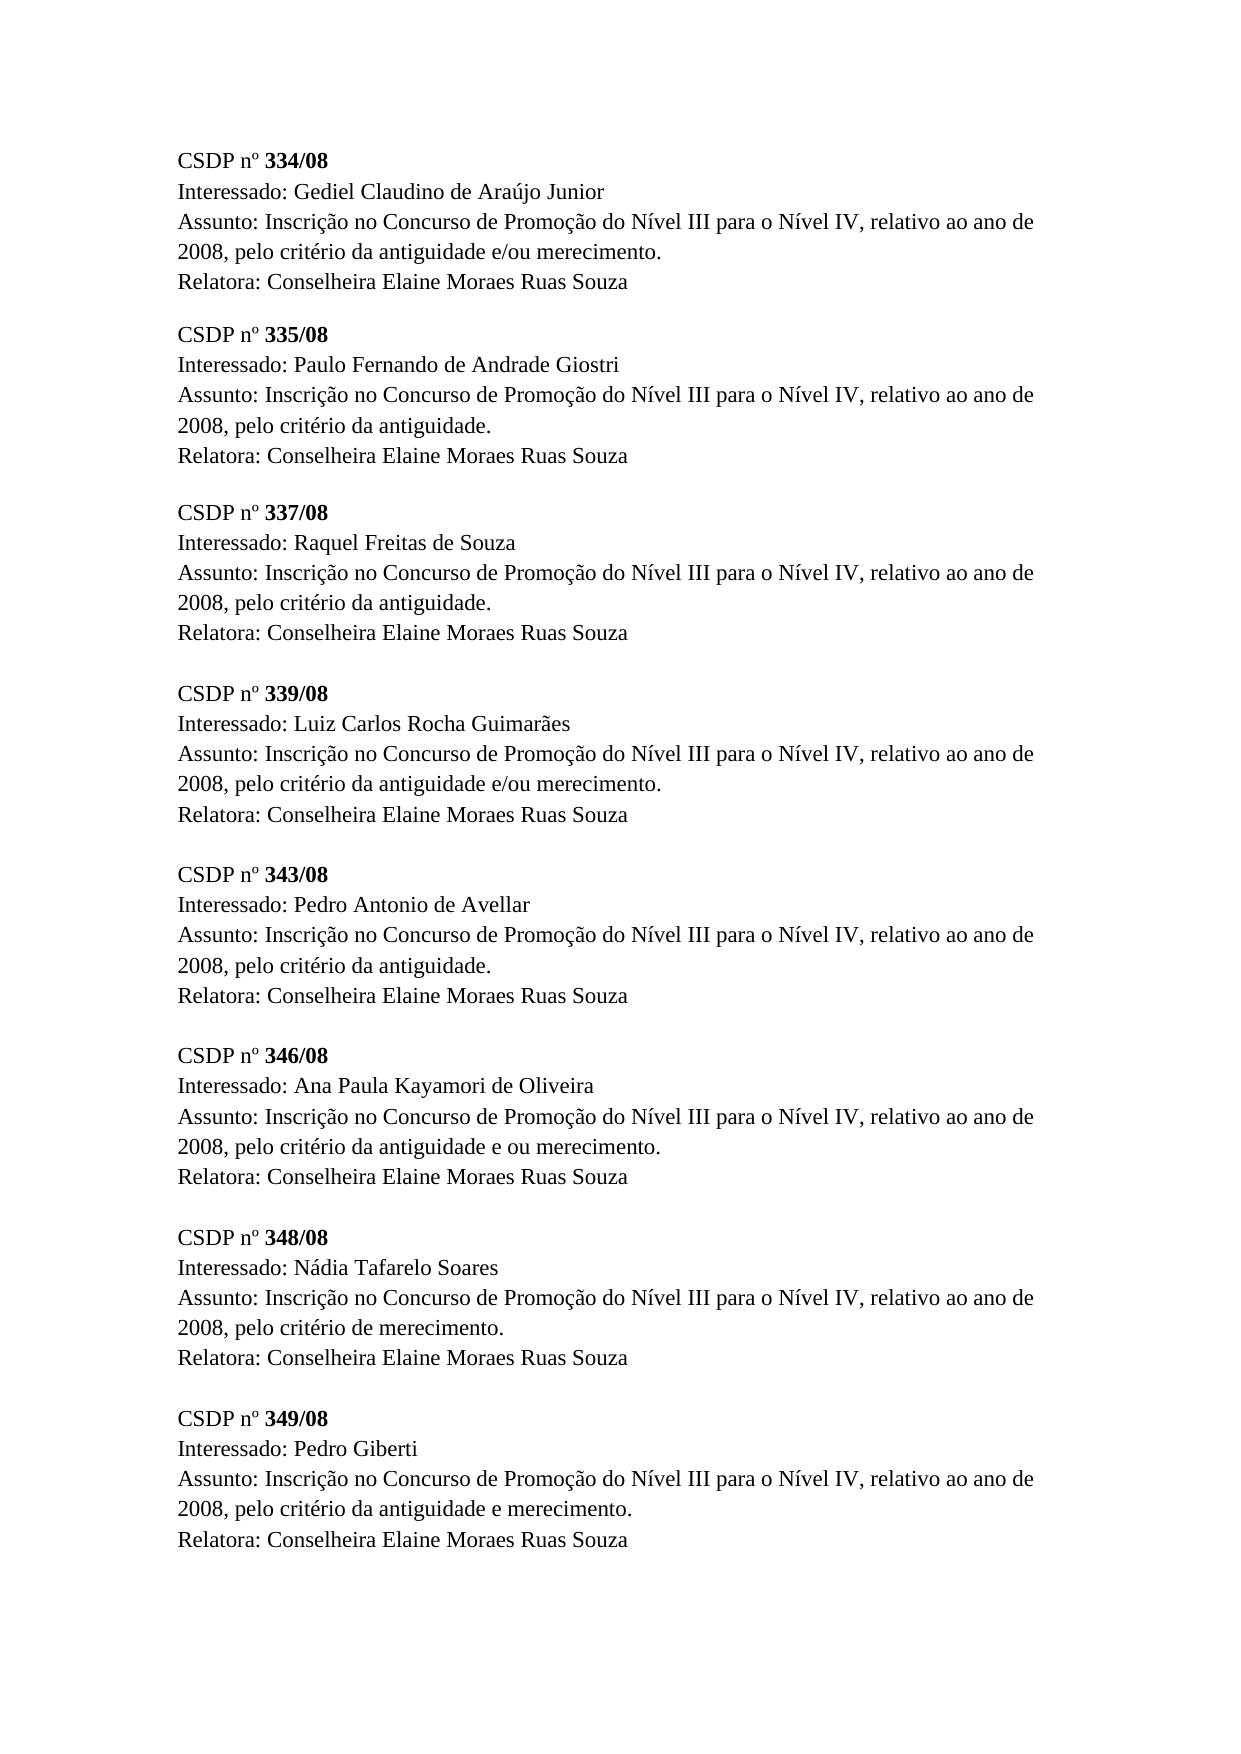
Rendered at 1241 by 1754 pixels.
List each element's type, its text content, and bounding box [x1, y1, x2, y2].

text Assunto: Inscrição no Concurso de Promoção do Nível III para o Nível IV, relativo ao ano de 2008, pelo critério da antiguidade. [177, 559, 1063, 616]
text Interessado: Pedro Antonio de Avellar [177, 891, 1063, 918]
text CSDP nº 334/08 [177, 148, 1063, 174]
text CSDP nº 348/08 [177, 1223, 1063, 1250]
text CSDP nº 346/08 [177, 1042, 1063, 1069]
text Assunto: Inscrição no Concurso de Promoção do Nível III para o Nível IV, relativo ao ano de 2008, pelo critério da antiguidade e merecimento. [177, 1465, 1063, 1522]
text Interessado: Luiz Carlos Rocha Guimarães [177, 710, 1063, 736]
text CSDP nº 349/08 [177, 1405, 1063, 1431]
text CSDP nº 335/08 [177, 321, 1063, 347]
text Interessado: Raquel Freitas de Souza [177, 529, 1063, 555]
text Interessado: Paulo Fernando de Andrade Giostri [177, 351, 1063, 378]
text Assunto: Inscrição no Concurso de Promoção do Nível III para o Nível IV, relativo ao ano de 2008, pelo critério da antiguidade. [177, 382, 1063, 438]
text CSDP nº 343/08 [177, 861, 1063, 887]
text Relatora: Conselheira Elaine Moraes Ruas Souza [177, 1163, 1063, 1189]
text CSDP nº 337/08 [177, 498, 1063, 525]
text Assunto: Inscrição no Concurso de Promoção do Nível III para o Nível IV, relativo ao ano de 2008, pelo critério da antiguidade e/ou merecimento. [177, 208, 1063, 264]
text Assunto: Inscrição no Concurso de Promoção do Nível III para o Nível IV, relativo ao ano de 2008, pelo critério da antiguidade e/ou merecimento. [177, 740, 1063, 797]
text Relatora: Conselheira Elaine Moraes Ruas Souza [177, 1344, 1063, 1371]
text Assunto: Inscrição no Concurso de Promoção do Nível III para o Nível IV, relativo ao ano de 2008, pelo critério de merecimento. [177, 1284, 1063, 1341]
text Assunto: Inscrição no Concurso de Promoção do Nível III para o Nível IV, relativo ao ano de 2008, pelo critério da antiguidade. [177, 921, 1063, 978]
text Interessado: Pedro Giberti [177, 1435, 1063, 1461]
text CSDP nº 339/08 [177, 680, 1063, 706]
text Relatora: Conselheira Elaine Moraes Ruas Souza [177, 619, 1063, 646]
text Relatora: Conselheira Elaine Moraes Ruas Souza [177, 801, 1063, 827]
text Assunto: Inscrição no Concurso de Promoção do Nível III para o Nível IV, relativo ao ano de 2008, pelo critério da antiguidade e ou merecimento. [177, 1103, 1063, 1159]
text Relatora: Conselheira Elaine Moraes Ruas Souza [177, 268, 1063, 295]
text Relatora: Conselheira Elaine Moraes Ruas Souza [177, 442, 1063, 468]
text Interessado: Gediel Claudino de Araújo Junior [177, 178, 1063, 204]
text Relatora: Conselheira Elaine Moraes Ruas Souza [177, 982, 1063, 1008]
text Relatora: Conselheira Elaine Moraes Ruas Souza [177, 1526, 1063, 1552]
text Interessado: Ana Paula Kayamori de Oliveira [177, 1072, 1063, 1099]
text Interessado: Nádia Tafarelo Soares [177, 1254, 1063, 1280]
